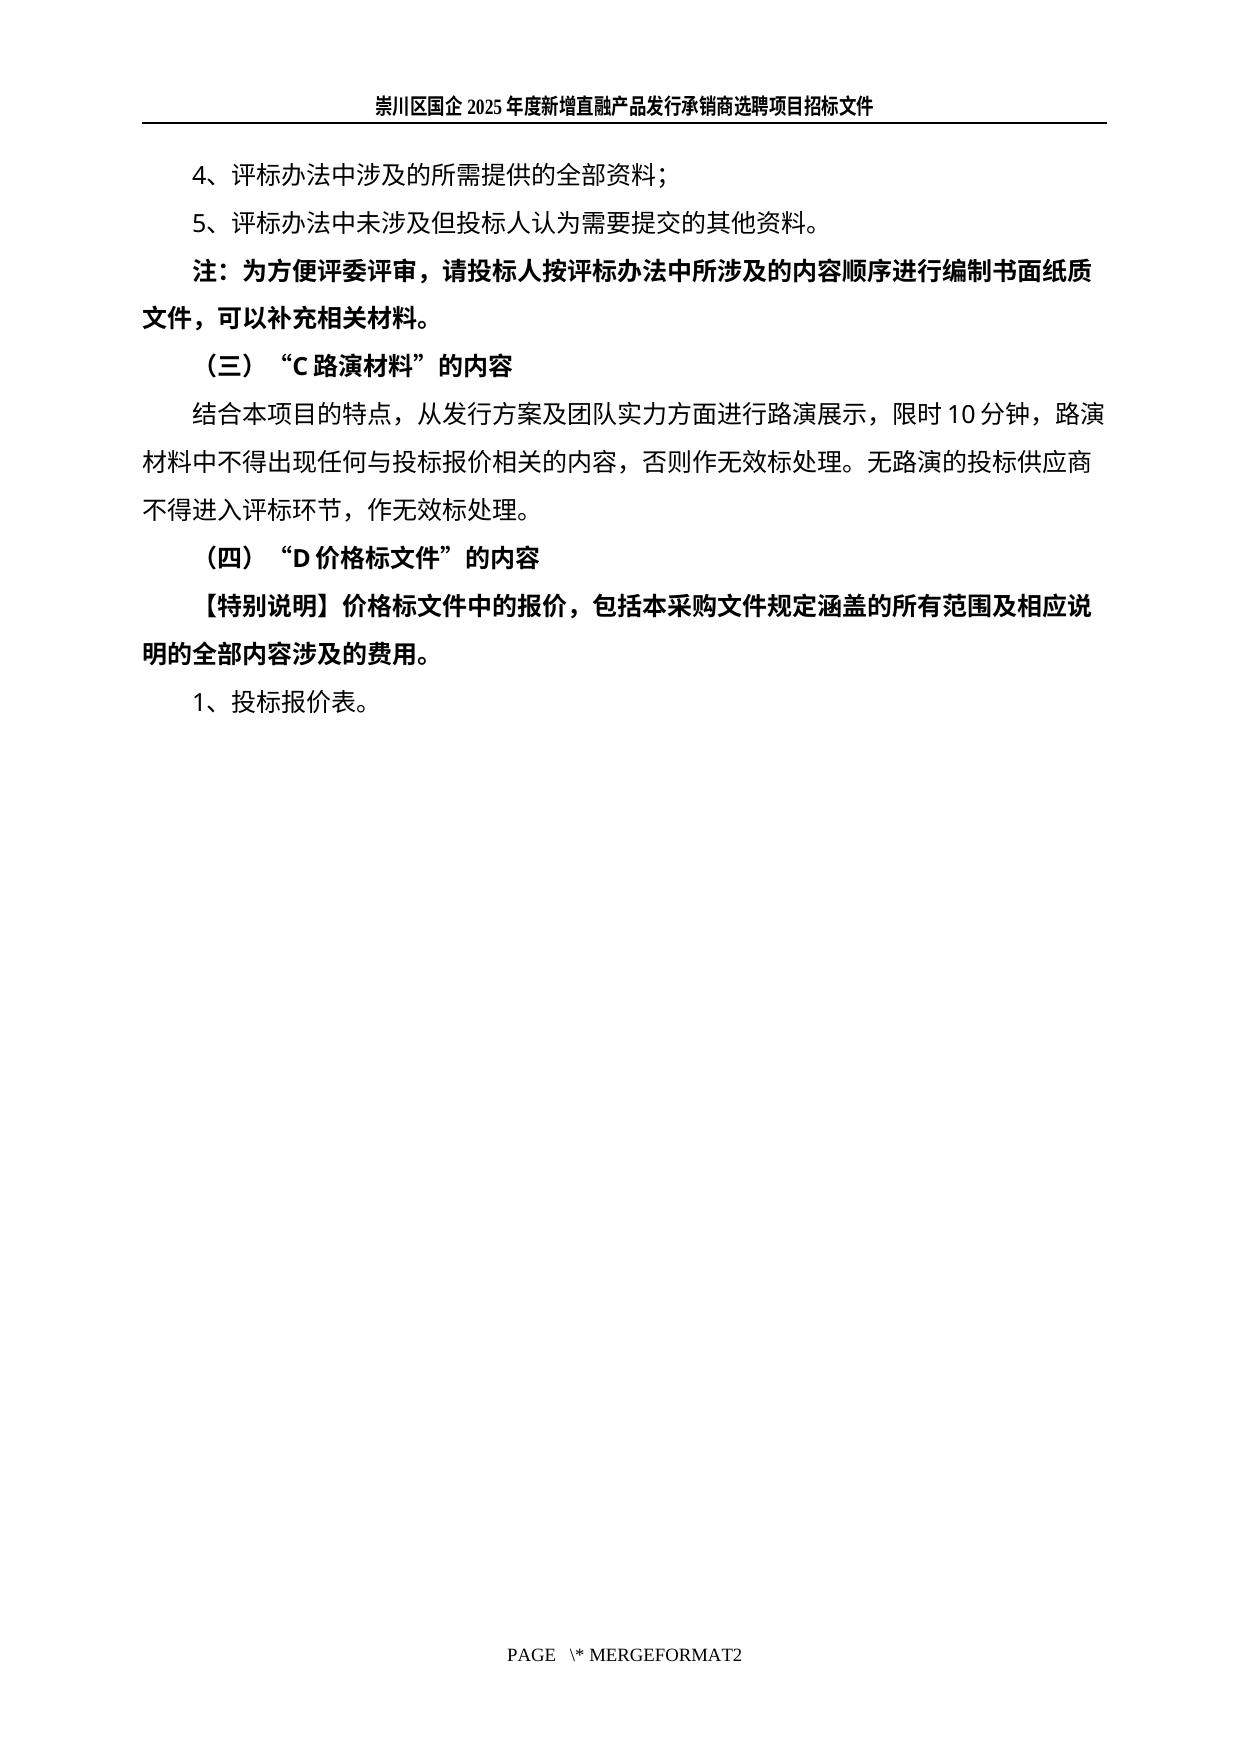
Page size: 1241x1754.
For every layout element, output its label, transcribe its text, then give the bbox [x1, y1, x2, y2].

text （四）“D价格标文件”的内容 [142, 529, 1107, 577]
text （三）“C路演材料”的内容 [142, 337, 1107, 385]
text 注：为方便评委评审，请投标人按评标办法中所涉及的内容顺序进行编制书面纸质文件，可以补充相关材料。 [142, 242, 1107, 337]
text 1、投标报价表。 [142, 673, 1107, 721]
text 结合本项目的特点，从发行方案及团队实力方面进行路演展示，限时10分钟，路演材料中不得出现任何与投标报价相关的内容，否则作无效标处理。无路演的投标供应商不得进入评标环节，作无效标处理。 [142, 385, 1107, 529]
text 5、评标办法中未涉及但投标人认为需要提交的其他资料。 [142, 194, 1107, 242]
text 【特别说明】价格标文件中的报价，包括本采购文件规定涵盖的所有范围及相应说明的全部内容涉及的费用。 [142, 577, 1107, 673]
text 4、评标办法中涉及的所需提供的全部资料； [142, 146, 1107, 194]
